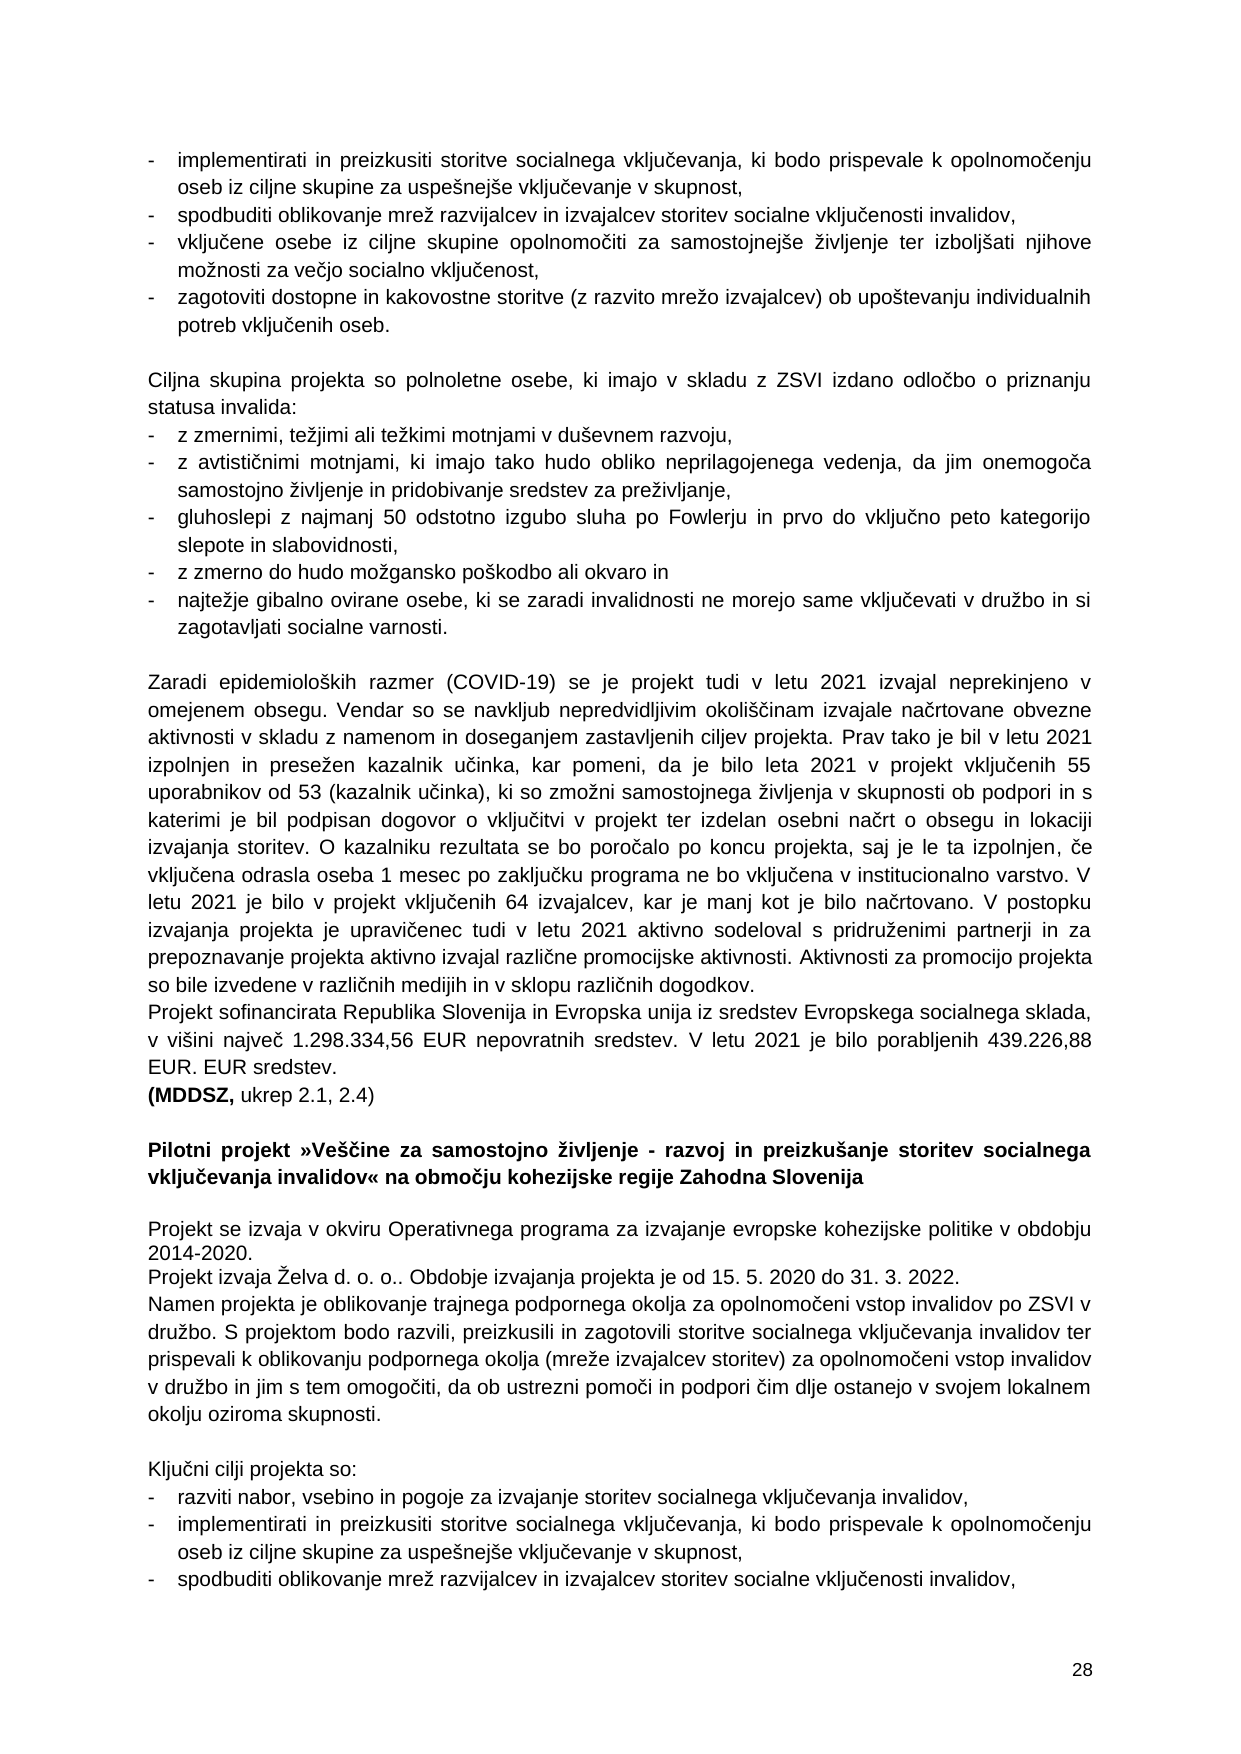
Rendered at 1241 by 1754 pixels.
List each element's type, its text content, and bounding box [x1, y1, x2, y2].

text (MDDSZ, ukrep 2.1, 2.4) [148, 1083, 1092, 1107]
text Pilotni projekt »Veščine za samostojno življenje - razvoj in preizkušanje storitev socialnega vključevanja invalidov« na območju kohezijske regije Zahodna Slovenija [148, 1138, 1092, 1189]
list zagotoviti dostopne in kakovostne storitve (z razvito mrežo izvajalcev) ob upoštevanju individualnih potreb vključenih oseb. [148, 285, 1092, 337]
list spodbuditi oblikovanje mrež razvijalcev in izvajalcev storitev socialne vključenosti invalidov, [148, 203, 1092, 227]
list z zmernimi, težjimi ali težkimi motnjami v duševnem razvoju, [148, 423, 1092, 447]
list najtežje gibalno ovirane osebe, ki se zaradi invalidnosti ne morejo same vključevati v družbo in si zagotavljati socialne varnosti. [148, 588, 1092, 639]
text Namen projekta je oblikovanje trajnega podpornega okolja za opolnomočeni vstop invalidov po ZSVI v družbo. S projektom bodo razvili, preizkusili in zagotovili storitve socialnega vključevanja invalidov ter prispevali k oblikovanju podpornega okolja (mreže izvajalcev storitev) za opolnomočeni vstop invalidov v družbo in jim s tem omogočiti, da ob ustrezni pomoči in podpori čim dlje ostanejo v svojem lokalnem okolju oziroma skupnosti. [148, 1292, 1092, 1426]
list z avtističnimi motnjami, ki imajo tako hudo obliko neprilagojenega vedenja, da jim onemogoča samostojno življenje in pridobivanje sredstev za preživljanje, [148, 450, 1092, 502]
list z zmerno do hudo možgansko poškodbo ali okvaro in [148, 560, 1092, 584]
text Ključni cilji projekta so: [148, 1457, 1092, 1481]
text Projekt se izvaja v okviru Operativnega programa za izvajanje evropske kohezijske politike v obdobju 2014-2020. [148, 1217, 1092, 1264]
list implementirati in preizkusiti storitve socialnega vključevanja, ki bodo prispevale k opolnomočenju oseb iz ciljne skupine za uspešnejše vključevanje v skupnost, [148, 1512, 1092, 1563]
text Projekt izvaja Želva d. o. o.. Obdobje izvajanja projekta je od 15. 5. 2020 do 31. 3. 2022. [148, 1264, 1092, 1288]
list spodbuditi oblikovanje mrež razvijalcev in izvajalcev storitev socialne vključenosti invalidov, [148, 1567, 1092, 1591]
text Zaradi epidemioloških razmer (COVID-19) se je projekt tudi v letu 2021 izvajal neprekinjeno v omejenem obsegu. Vendar so se navkljub nepredvidljivim okoliščinam izvajale načrtovane obvezne aktivnosti v skladu z namenom in doseganjem zastavljenih ciljev projekta. Prav tako je bil v letu 2021 izpolnjen in presežen kazalnik učinka, kar pomeni, da je bilo leta 2021 v projekt vključenih 55 uporabnikov od 53 (kazalnik učinka), ki so zmožni samostojnega življenja v skupnosti ob podpori in s katerimi je bil podpisan dogovor o vključitvi v projekt ter izdelan osebni načrt o obsegu in lokaciji izvajanja storitev. O kazalniku rezultata se bo poročalo po koncu projekta, saj je le ta izpolnjen, če vključena odrasla oseba 1 mesec po zaključku programa ne bo vključena v institucionalno varstvo. V letu 2021 je bilo v projekt vključenih 64 izvajalcev, kar je manj kot je bilo načrtovano. V postopku izvajanja projekta je upravičenec tudi v letu 2021 aktivno sodeloval s pridruženimi partnerji in za prepoznavanje projekta aktivno izvajal različne promocijske aktivnosti. Aktivnosti za promocijo projekta so bile izvedene v različnih medijih in v sklopu različnih dogodkov. [148, 670, 1092, 997]
text Ciljna skupina projekta so polnoletne osebe, ki imajo v skladu z ZSVI izdano odločbo o priznanju statusa invalida: [148, 368, 1092, 419]
list razviti nabor, vsebino in pogoje za izvajanje storitev socialnega vključevanja invalidov, [148, 1484, 1092, 1508]
list vključene osebe iz ciljne skupine opolnomočiti za samostojnejše življenje ter izboljšati njihove možnosti za večjo socialno vključenost, [148, 230, 1092, 282]
text Projekt sofinancirata Republika Slovenija in Evropska unija iz sredstev Evropskega socialnega sklada, v višini največ 1.298.334,56 EUR nepovratnih sredstev. V letu 2021 je bilo porabljenih 439.226,88 EUR. EUR sredstev. [148, 1000, 1092, 1079]
list implementirati in preizkusiti storitve socialnega vključevanja, ki bodo prispevale k opolnomočenju oseb iz ciljne skupine za uspešnejše vključevanje v skupnost, [148, 148, 1092, 199]
list gluhoslepi z najmanj 50 odstotno izgubo sluha po Fowlerju in prvo do vključno peto kategorijo slepote in slabovidnosti, [148, 505, 1092, 557]
